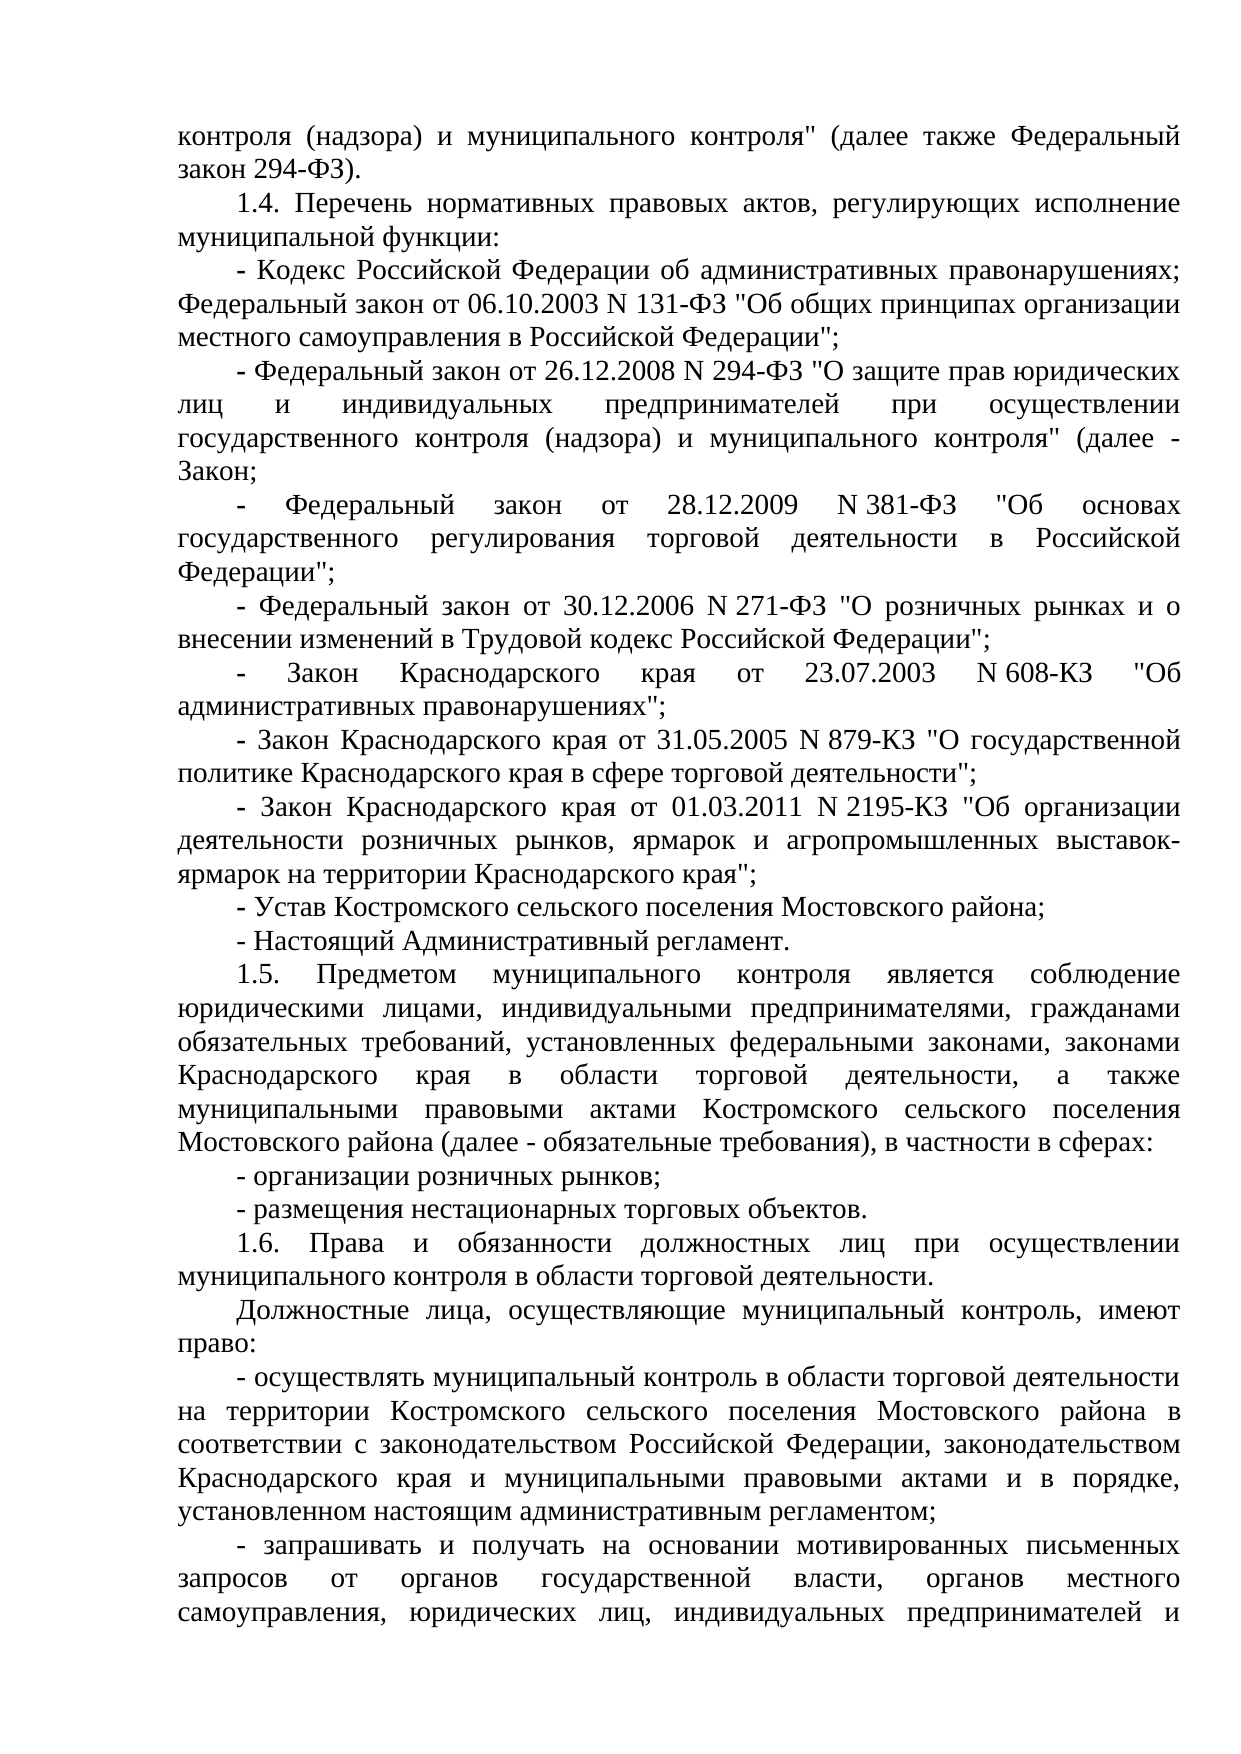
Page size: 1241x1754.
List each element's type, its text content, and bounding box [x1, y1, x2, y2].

text - Федеральный закон от 28.12.2009 N 381-ФЗ "Об основах государственного регулирования торговой деятельности в Российской Федерации"; [177, 487, 1181, 588]
text 1.6. Права и обязанности должностных лиц при осуществлении муниципального контроля в области торговой деятельности. [177, 1225, 1181, 1292]
text Должностные лица, осуществляющие муниципальный контроль, имеют право: [177, 1292, 1181, 1359]
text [177, 1527, 1181, 1627]
text - Закон Краснодарского края от 01.03.2011 N 2195-КЗ "Об организации деятельности розничных рынков, ярмарок и агропромышленных выставок-ярмарок на территории Краснодарского края"; [177, 789, 1181, 889]
text - Закон Краснодарского края от 31.05.2005 N 879-КЗ "О государственной политике Краснодарского края в сфере торговой деятельности"; [177, 722, 1181, 789]
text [177, 118, 1181, 185]
text - Федеральный закон от 30.12.2006 N 271-ФЗ "О розничных рынках и о внесении изменений в Трудовой кодекс Российской Федерации"; [177, 588, 1181, 655]
text - Настоящий Административный регламент. [177, 923, 1181, 957]
text - размещения нестационарных торговых объектов. [177, 1191, 1181, 1225]
text 1.5. Предметом муниципального контроля является соблюдение юридическими лицами, индивидуальными предпринимателями, гражданами обязательных требований, установленных федеральными законами, законами Краснодарского края в области торговой деятельности, а также муниципальными правовыми актами Костромского сельского поселения Мостовского района (далее - обязательные требования), в частности в сферах: [177, 957, 1181, 1158]
text 1.4. Перечень нормативных правовых актов, регулирующих исполнение муниципальной функции: [177, 185, 1181, 252]
text - Федеральный закон от 26.12.2008 N 294-ФЗ "О защите прав юридических лиц и индивидуальных предпринимателей при осуществлении государственного контроля (надзора) и муниципального контроля" (далее - Закон; [177, 353, 1181, 487]
text - Устав Костромского сельского поселения Мостовского района; [177, 889, 1181, 923]
text - Закон Краснодарского края от 23.07.2003 N 608-КЗ "Об административных правонарушениях"; [177, 655, 1181, 722]
text - Кодекс Российской Федерации об административных правонарушениях; Федеральный закон от 06.10.2003 N 131-ФЗ "Об общих принципах организации местного самоуправления в Российской Федерации"; [177, 252, 1181, 353]
text - организации розничных рынков; [177, 1158, 1181, 1191]
text - осуществлять муниципальный контроль в области торговой деятельности на территории Костромского сельского поселения Мостовского района в соответствии с законодательством Российской Федерации, законодательством Краснодарского края и муниципальными правовыми актами и в порядке, установленном настоящим административным регламентом; [177, 1359, 1181, 1527]
